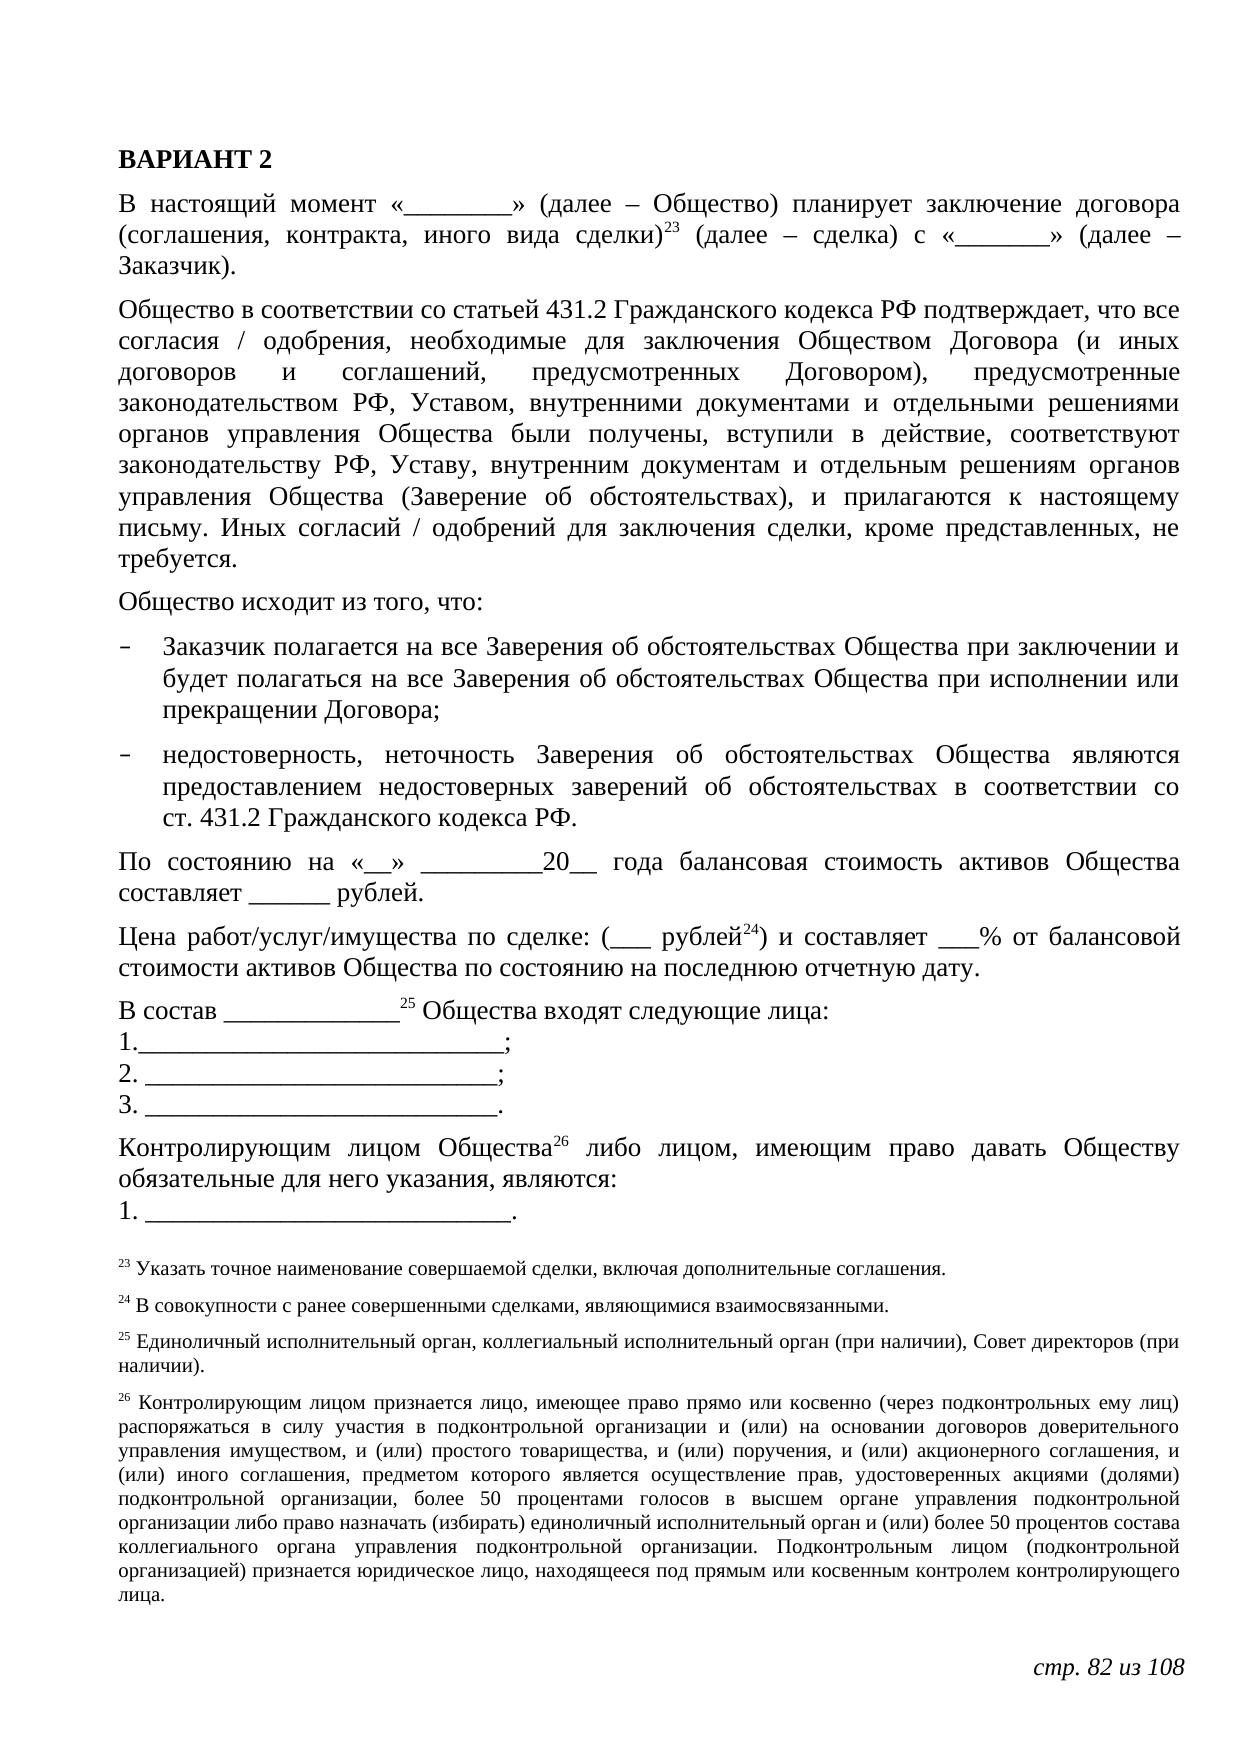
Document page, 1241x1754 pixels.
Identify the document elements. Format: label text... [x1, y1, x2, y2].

text 1. ___________________________. [118, 1194, 1181, 1225]
list недостоверность, неточность Заверения об обстоятельствах Общества являются предоставлением недостоверных заверений об обстоятельствах в соответствии со ст. 431.2 Гражданского кодекса РФ. [118, 737, 1181, 832]
text 1.___________________________; [118, 1026, 1181, 1057]
text В состав _____________ Общества входят следующие лица: [118, 994, 1181, 1026]
text 3. __________________________. [118, 1088, 1181, 1119]
text 2. __________________________; [118, 1057, 1181, 1088]
text По состоянию на «__» _________20__ года балансовая стоимость активов Общества составляет ______ рублей. [118, 845, 1181, 907]
text Общество в соответствии со статьей 431.2 Гражданского кодекса РФ подтверждает, что все согласия / одобрения, необходимые для заключения Обществом Договора (и иных договоров и соглашений, предусмотренных Договором), предусмотренные законодательством РФ, Уставом, внутренними документами и отдельными решениями органов управления Общества были получены, вступили в действие, соответствуют законодательству РФ, Уставу, внутренним документам и отдельным решениям органов управления Общества (Заверение об обстоятельствах), и прилагаются к настоящему письму. Иных согласий / одобрений для заключения сделки, кроме представленных, не требуется. [118, 293, 1181, 573]
text В настоящий момент «________» (далее – Общество) планирует заключение договора (соглашения, контракта, иного вида сделки) (далее – сделка) с «_______» (далее – Заказчик). [118, 187, 1181, 280]
text ВАРИАНТ 2 [118, 143, 1181, 174]
text Контролирующим лицом Общества либо лицом, имеющим право давать Обществу обязательные для него указания, являются: [118, 1131, 1181, 1194]
list Заказчик полагается на все Заверения об обстоятельствах Общества при заключении и будет полагаться на все Заверения об обстоятельствах Общества при исполнении или прекращении Договора; [118, 629, 1181, 724]
text Цена работ/услуг/имущества по сделке: (___ рублей) и составляет ___% от балансовой стоимости активов Общества по состоянию на последнюю отчетную дату. [118, 919, 1181, 982]
text Общество исходит из того, что: [118, 586, 1181, 617]
